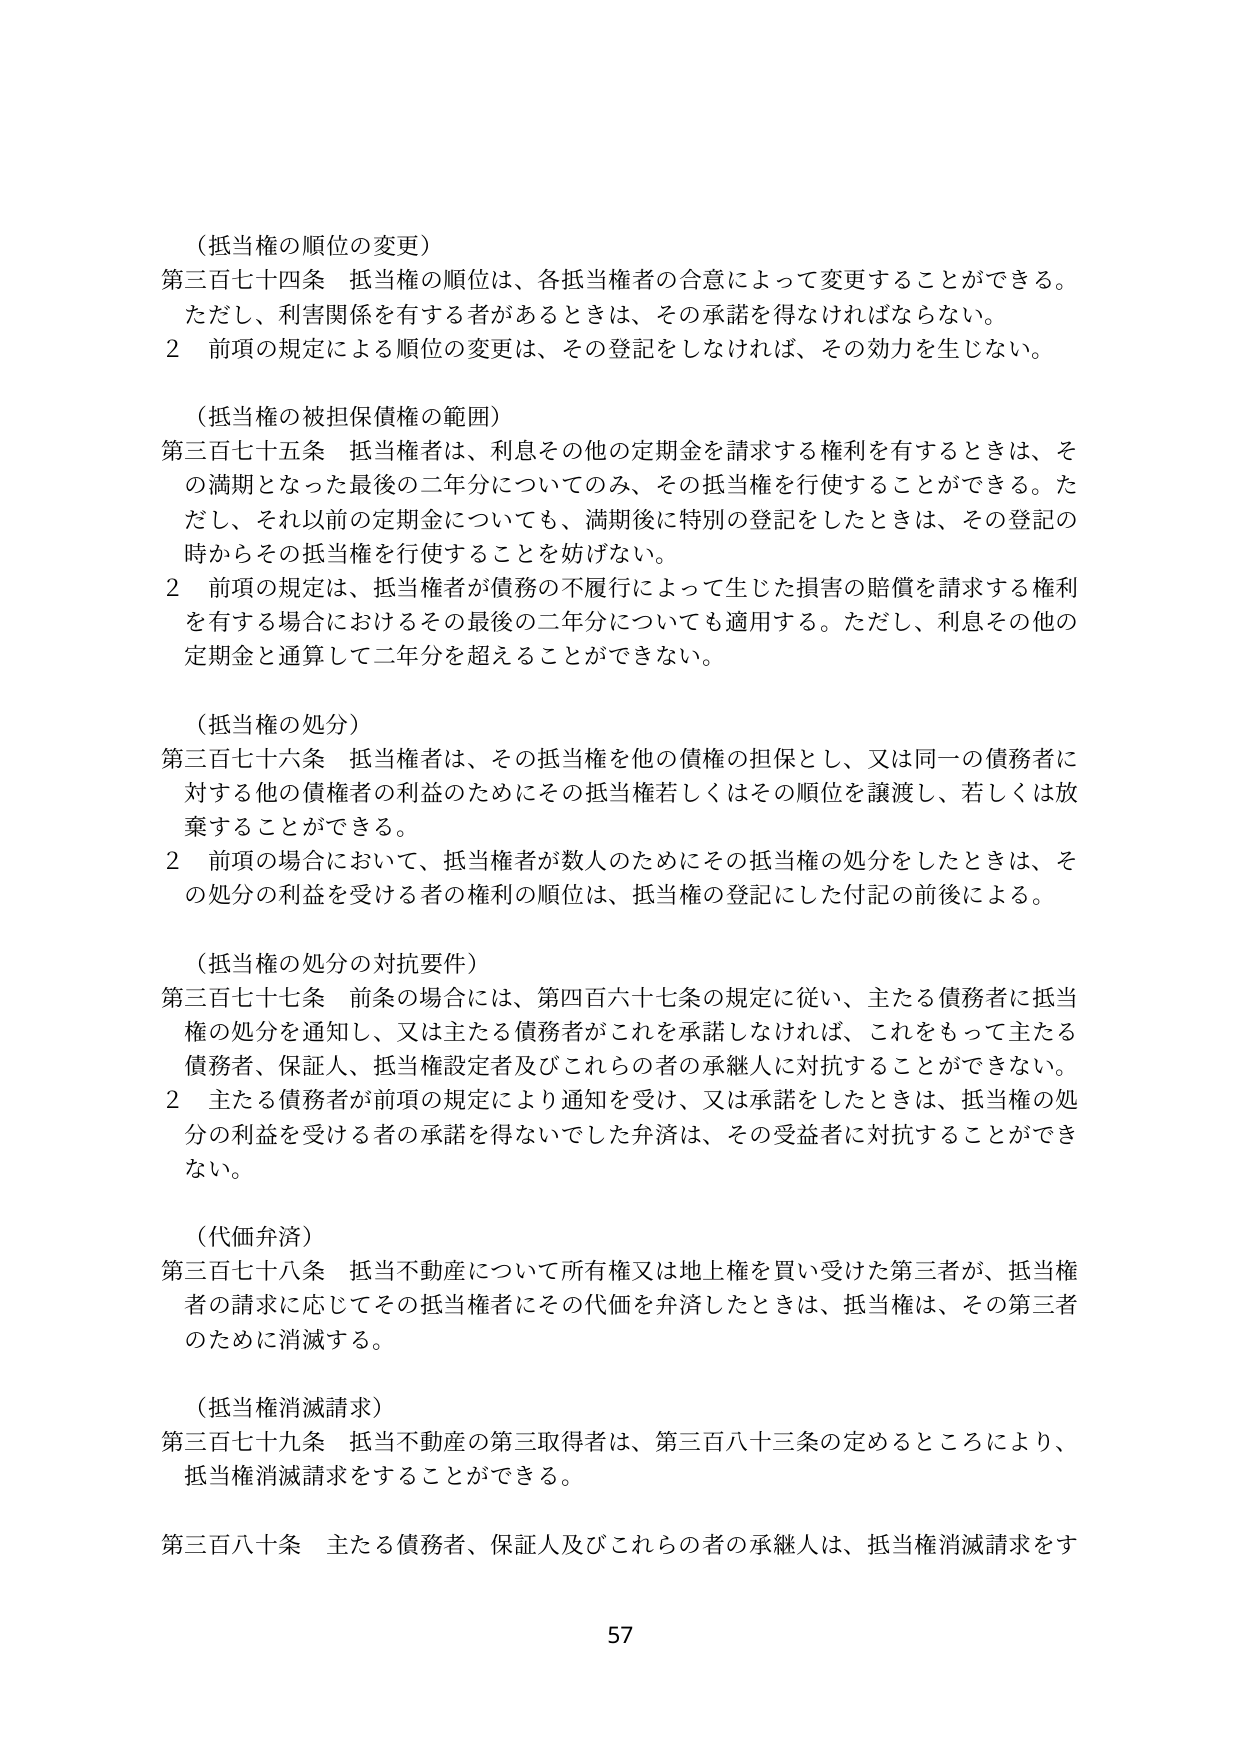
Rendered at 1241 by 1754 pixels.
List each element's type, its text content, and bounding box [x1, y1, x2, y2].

text ２ 前項の場合において、抵当権者が数人のためにその抵当権の処分をしたときは、その処分の利益を受ける者の権利の順位は、抵当権の登記にした付記の前後による。 [161, 843, 1079, 911]
text 第三百七十八条 抵当不動産について所有権又は地上権を買い受けた第三者が、抵当権者の請求に応じてその抵当権者にその代価を弁済したときは、抵当権は、その第三者のために消滅する。 [161, 1253, 1079, 1355]
text 第三百七十四条 抵当権の順位は、各抵当権者の合意によって変更することができる。ただし、利害関係を有する者があるときは、その承諾を得なければならない。 [161, 262, 1079, 330]
text 第三百七十六条 抵当権者は、その抵当権を他の債権の担保とし、又は同一の債務者に対する他の債権者の利益のためにその抵当権若しくはその順位を譲渡し、若しくは放棄することができる。 [161, 740, 1079, 843]
text （抵当権の処分の対抗要件） [184, 945, 1079, 979]
text （抵当権の被担保債権の範囲） [184, 399, 1079, 433]
text 第三百七十五条 抵当権者は、利息その他の定期金を請求する権利を有するときは、その満期となった最後の二年分についてのみ、その抵当権を行使することができる。ただし、それ以前の定期金についても、満期後に特別の登記をしたときは、その登記の時からその抵当権を行使することを妨げない。 [161, 433, 1079, 569]
text ２ 前項の規定は、抵当権者が債務の不履行によって生じた損害の賠償を請求する権利を有する場合におけるその最後の二年分についても適用する。ただし、利息その他の定期金と通算して二年分を超えることができない。 [161, 569, 1079, 672]
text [161, 1526, 1079, 1560]
text （代価弁済） [184, 1219, 1079, 1253]
text （抵当権消滅請求） [184, 1389, 1079, 1424]
text （抵当権の処分） [184, 706, 1079, 740]
text （抵当権の順位の変更） [184, 228, 1079, 262]
text 第三百七十九条 抵当不動産の第三取得者は、第三百八十三条の定めるところにより、抵当権消滅請求をすることができる。 [161, 1424, 1079, 1492]
text ２ 主たる債務者が前項の規定により通知を受け、又は承諾をしたときは、抵当権の処分の利益を受ける者の承諾を得ないでした弁済は、その受益者に対抗することができない。 [161, 1082, 1079, 1184]
text 第三百七十七条 前条の場合には、第四百六十七条の規定に従い、主たる債務者に抵当権の処分を通知し、又は主たる債務者がこれを承諾しなければ、これをもって主たる債務者、保証人、抵当権設定者及びこれらの者の承継人に対抗することができない。 [161, 979, 1079, 1082]
text ２ 前項の規定による順位の変更は、その登記をしなければ、その効力を生じない。 [161, 330, 1079, 364]
